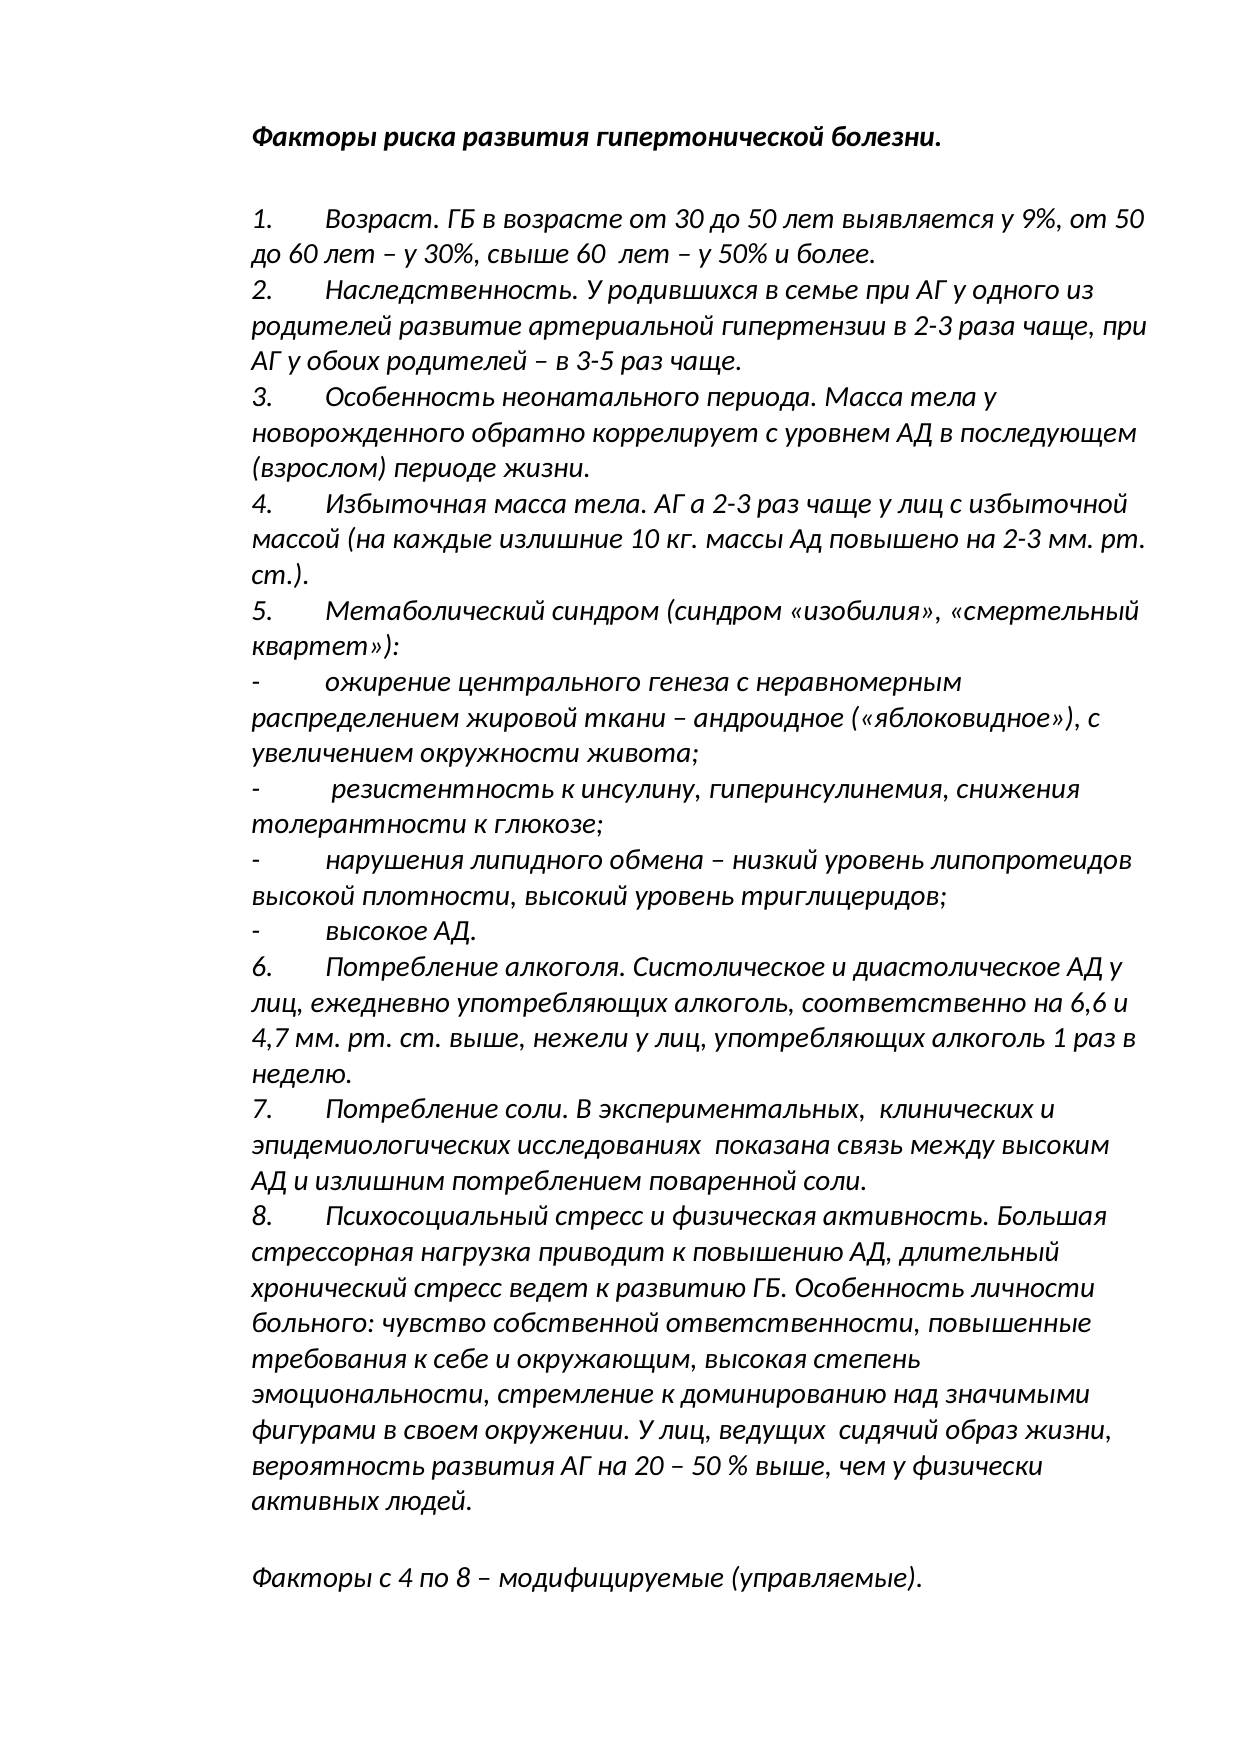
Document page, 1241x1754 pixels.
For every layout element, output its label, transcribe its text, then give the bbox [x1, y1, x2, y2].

text Факторы риска развития гипертонической болезни. [251, 118, 1152, 154]
list Избыточная масса тела. АГ а 2-3 раз чаще у лиц с избыточной массой (на каждые излишние . массы Ад повышено на 2-. рт. ст.). [251, 485, 1152, 592]
list резистентность к инсулину, гиперинсулинемия, снижения толерантности к глюкозе; [251, 770, 1152, 841]
list нарушения липидного обмена – низкий уровень липопротеидов высокой плотности, высокий уровень триглицеридов; [251, 841, 1152, 912]
list Психосоциальный стресс и физическая активность. Большая стрессорная нагрузка приводит к повышению АД, длительный хронический стресс ведет к развитию ГБ. Особенность личности больного: чувство собственной ответственности, повышенные требования к себе и окружающим, высокая степень эмоциональности, стремление к доминированию над значимыми фигурами в своем окружении. У лиц, ведущих сидячий образ жизни, вероятность развития АГ на 20 – 50 % выше, чем у физически активных людей. [251, 1197, 1152, 1518]
list Потребление алкоголя. Систолическое и диастолическое АД у лиц, ежедневно употребляющих алкоголь, соответственно на 6,6 и . рт. ст. выше, нежели у лиц, употребляющих алкоголь 1 раз в неделю. [251, 948, 1152, 1091]
list ожирение центрального генеза с неравномерным распределением жировой ткани – андроидное («яблоковидное»), с увеличением окружности живота; [251, 663, 1152, 770]
text Факторы с 4 по 8 – модифицируемые (управляемые). [251, 1559, 1152, 1595]
list Особенность неонатального периода. Масса тела у новорожденного обратно коррелирует с уровнем АД в последующем (взрослом) периоде жизни. [251, 378, 1152, 485]
list Возраст. ГБ в возрасте от 30 до 50 лет выявляется у 9%, от 50 до 60 лет – у 30%, свыше 60 лет – у 50% и более. [251, 200, 1152, 271]
list Потребление соли. В экспериментальных, клинических и эпидемиологических исследованиях показана связь между высоким АД и излишним потреблением поваренной соли. [251, 1091, 1152, 1197]
list Метаболический синдром (синдром «изобилия», «смертельный квартет»): [251, 592, 1152, 663]
list высокое АД. [251, 912, 1152, 948]
list Наследственность. У родившихся в семье при АГ у одного из родителей развитие артериальной гипертензии в 2-3 раза чаще, при АГ у обоих родителей – в 3-5 раз чаще. [251, 271, 1152, 378]
